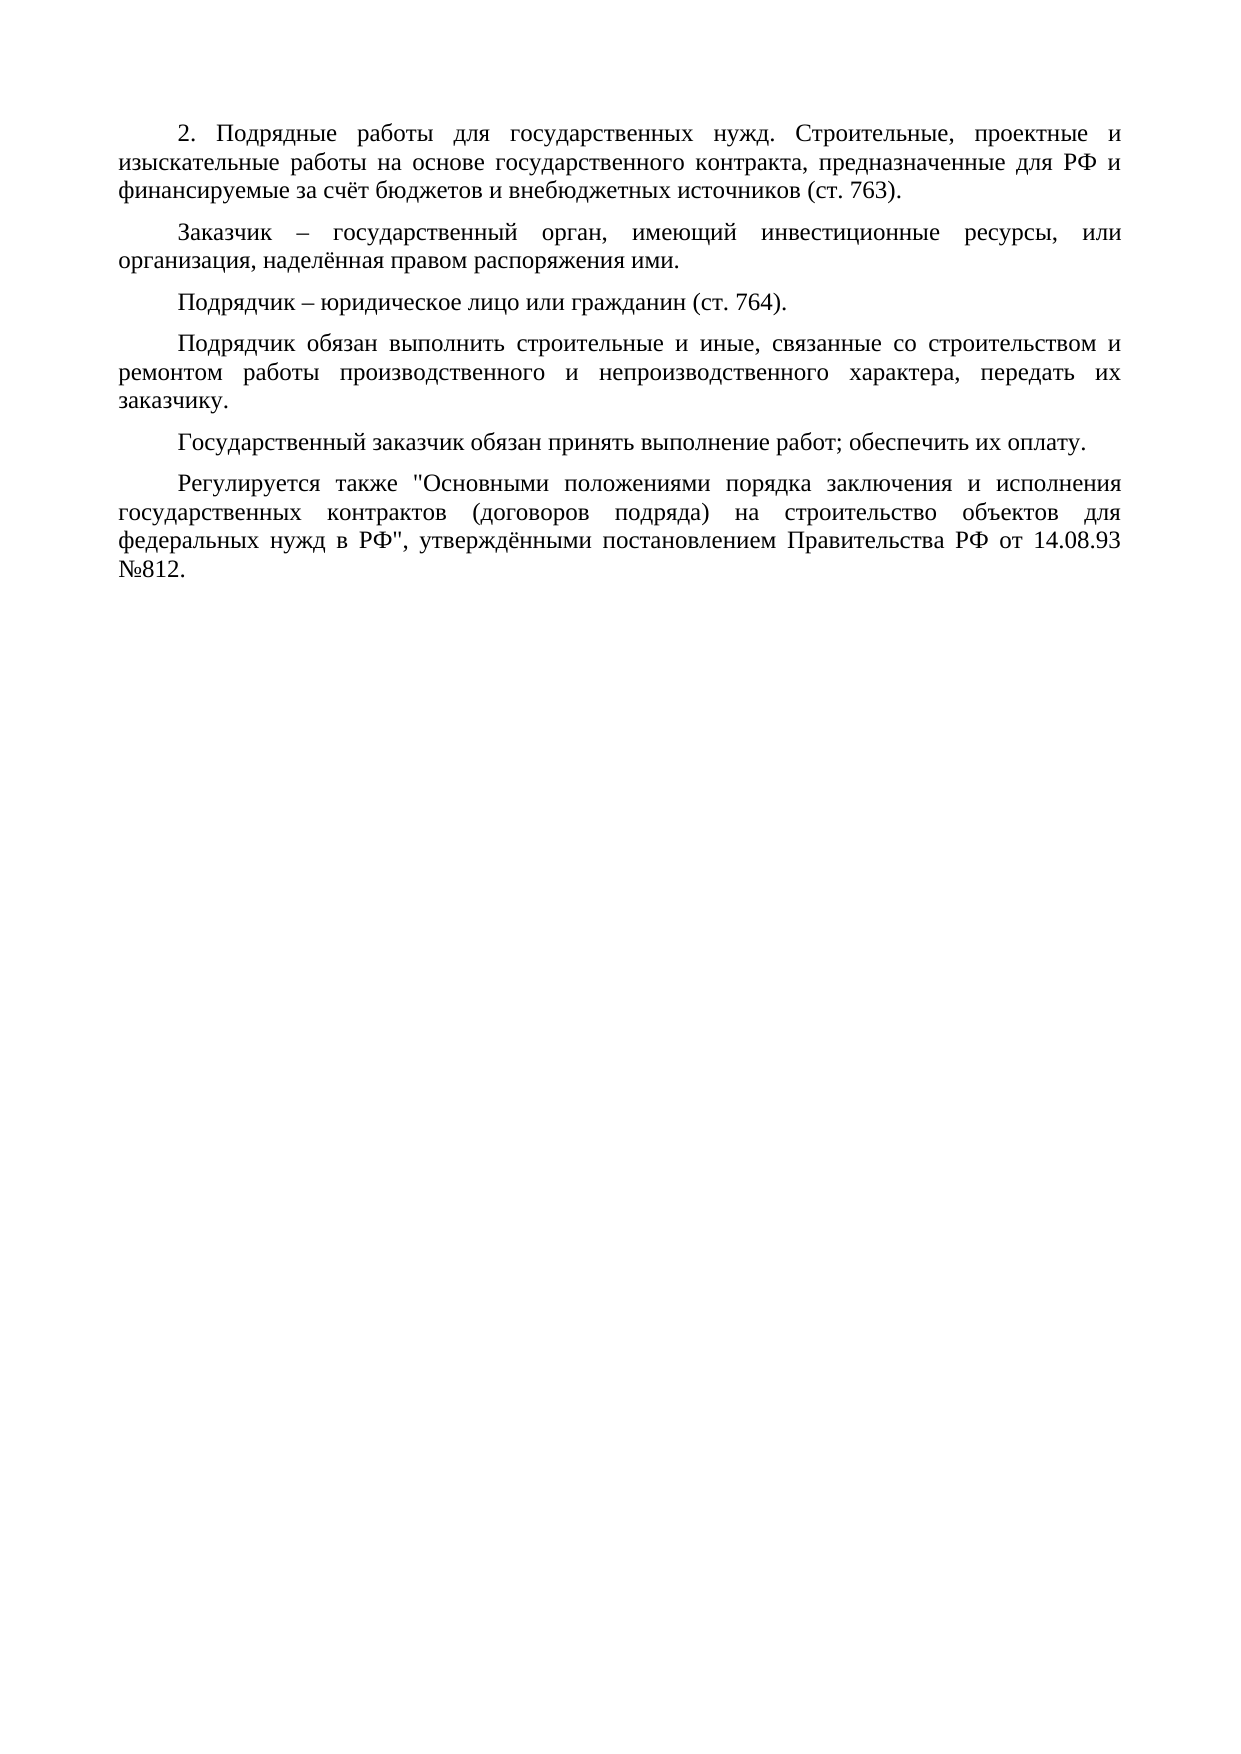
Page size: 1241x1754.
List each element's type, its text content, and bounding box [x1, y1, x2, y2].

text Подрядчик обязан выполнить строительные и иные, связанные со строительством и ремонтом работы производственного и непроизводственного характера, передать их заказчику. [118, 328, 1122, 414]
text Регулируется также "Основными положениями порядка заключения и исполнения государственных контрактов (договоров подряда) на строительство объектов для федеральных нужд в РФ", утверждёнными постановлением Правительства РФ от 14.08.93 №812. [118, 468, 1122, 583]
text Заказчик – государственный орган, имеющий инвестиционные ресурсы, или организация, наделённая правом распоряжения ими. [118, 217, 1122, 274]
text 2. Подрядные работы для государственных нужд. Строительные, проектные и изыскательные работы на основе государственного контракта, предназначенные для РФ и финансируемые за счёт бюджетов и внебюджетных источников (ст. 763). [118, 118, 1122, 204]
text Подрядчик – юридическое лицо или гражданин (ст. 764). [118, 287, 1122, 316]
text Государственный заказчик обязан принять выполнение работ; обеспечить их оплату. [118, 427, 1122, 456]
